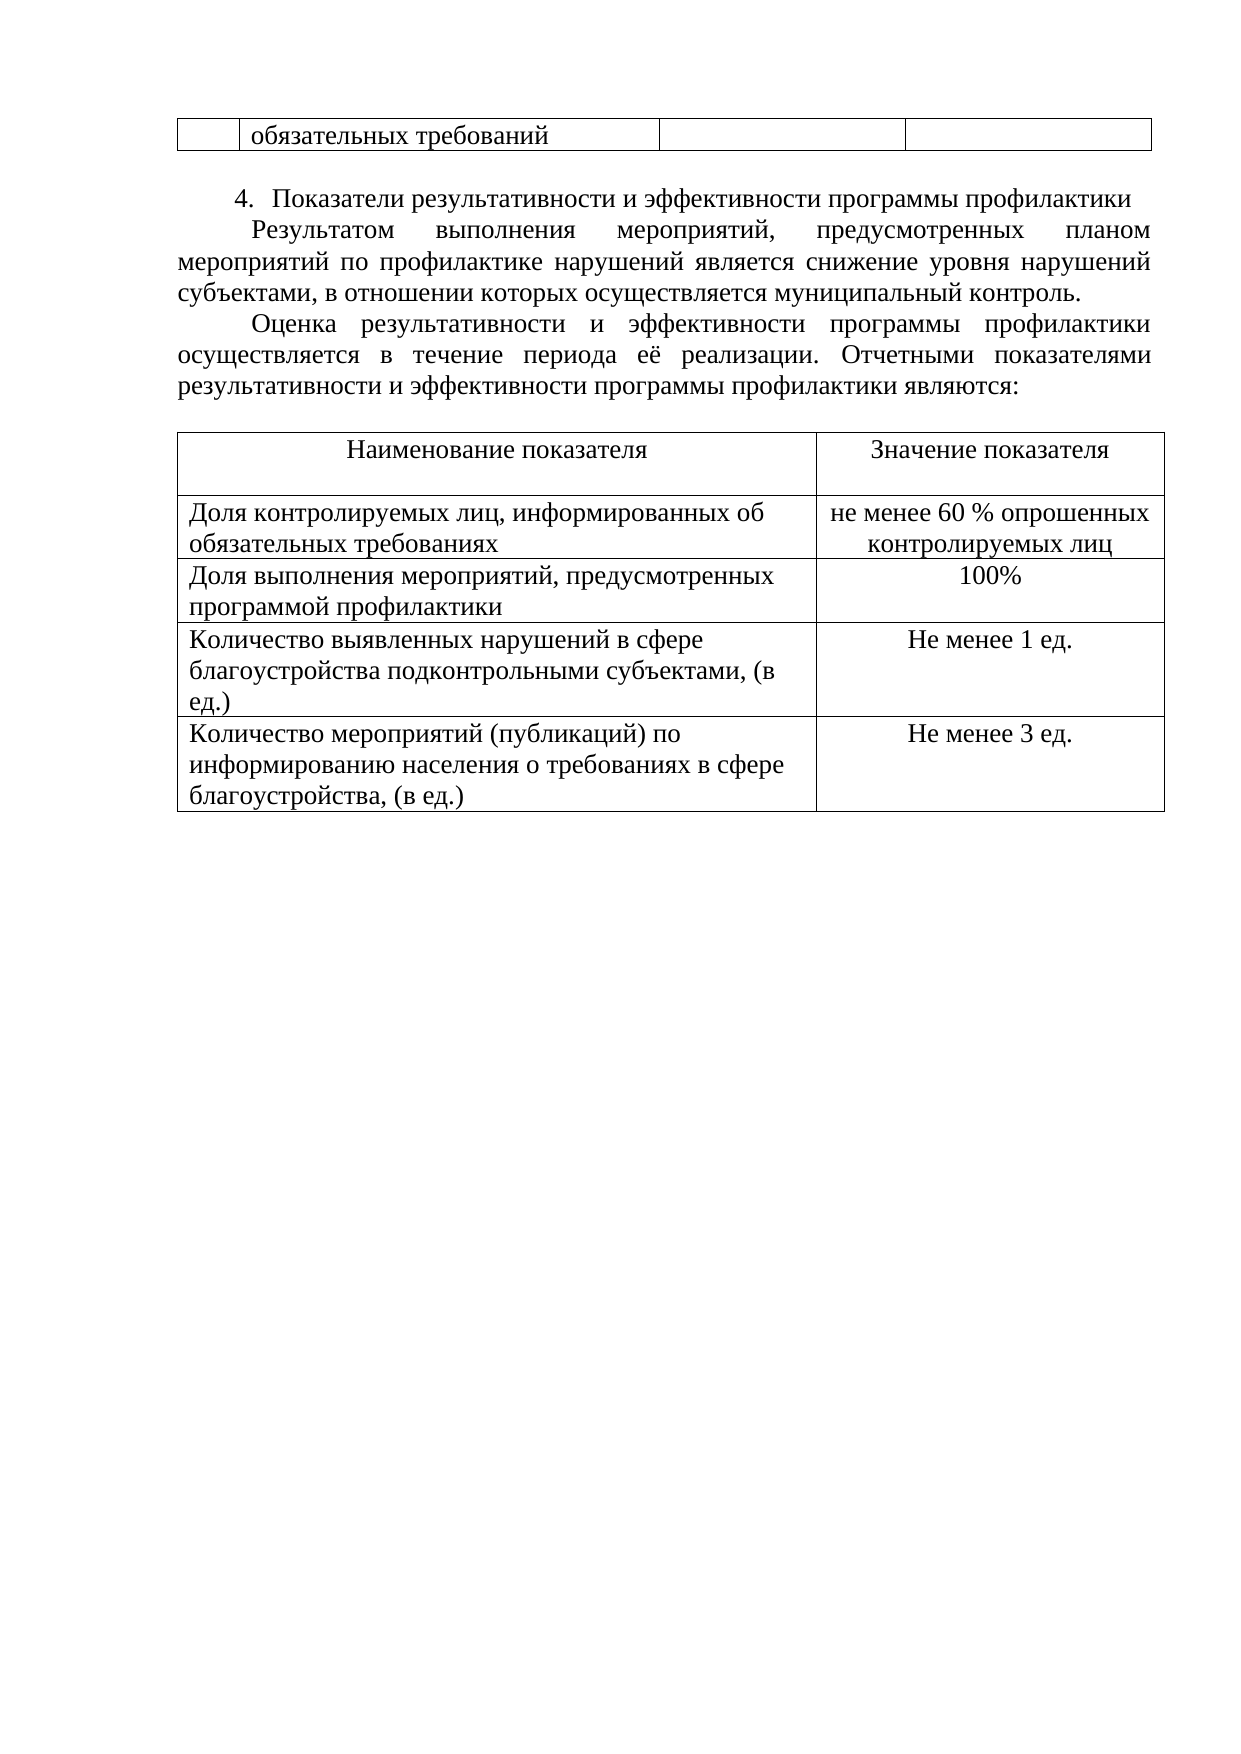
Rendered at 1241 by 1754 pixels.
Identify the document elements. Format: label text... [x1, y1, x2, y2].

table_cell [240, 119, 659, 150]
table_cell Доля выполнения мероприятий, предусмотренных программой профилактики [178, 559, 816, 622]
table_cell Количество мероприятий (публикаций) по информированию населения о требованиях в сфере благоустройства, (в ед.) [178, 717, 816, 811]
table_cell Количество выявленных нарушений в сфере благоустройства подконтрольными субъектами, (в ед.) [178, 623, 816, 716]
table_cell Не менее 1 ед. [817, 623, 1164, 716]
table_header Наименование показателя [178, 433, 816, 495]
table_cell не менее 60 % опрошенных контролируемых лиц [817, 496, 1164, 558]
text Результатом выполнения мероприятий, предусмотренных планом мероприятий по профилактике нарушений является снижение уровня нарушений субъектами, в отношении которых осуществляется муниципальный контроль. [177, 214, 1152, 307]
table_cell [660, 119, 905, 150]
table_cell Не менее 3 ед. [817, 717, 1164, 811]
list Показатели результативности и эффективности программы профилактики [215, 182, 1152, 214]
table_cell Доля контролируемых лиц, информированных об обязательных требованиях [178, 496, 816, 558]
table_cell 100% [817, 559, 1164, 622]
text Оценка результативности и эффективности программы профилактики осуществляется в течение периода её реализации. Отчетными показателями результативности и эффективности программы профилактики являются: [177, 307, 1152, 401]
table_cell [906, 119, 1151, 150]
table_cell 6. [178, 119, 239, 150]
table_header Значение показателя [817, 433, 1164, 495]
